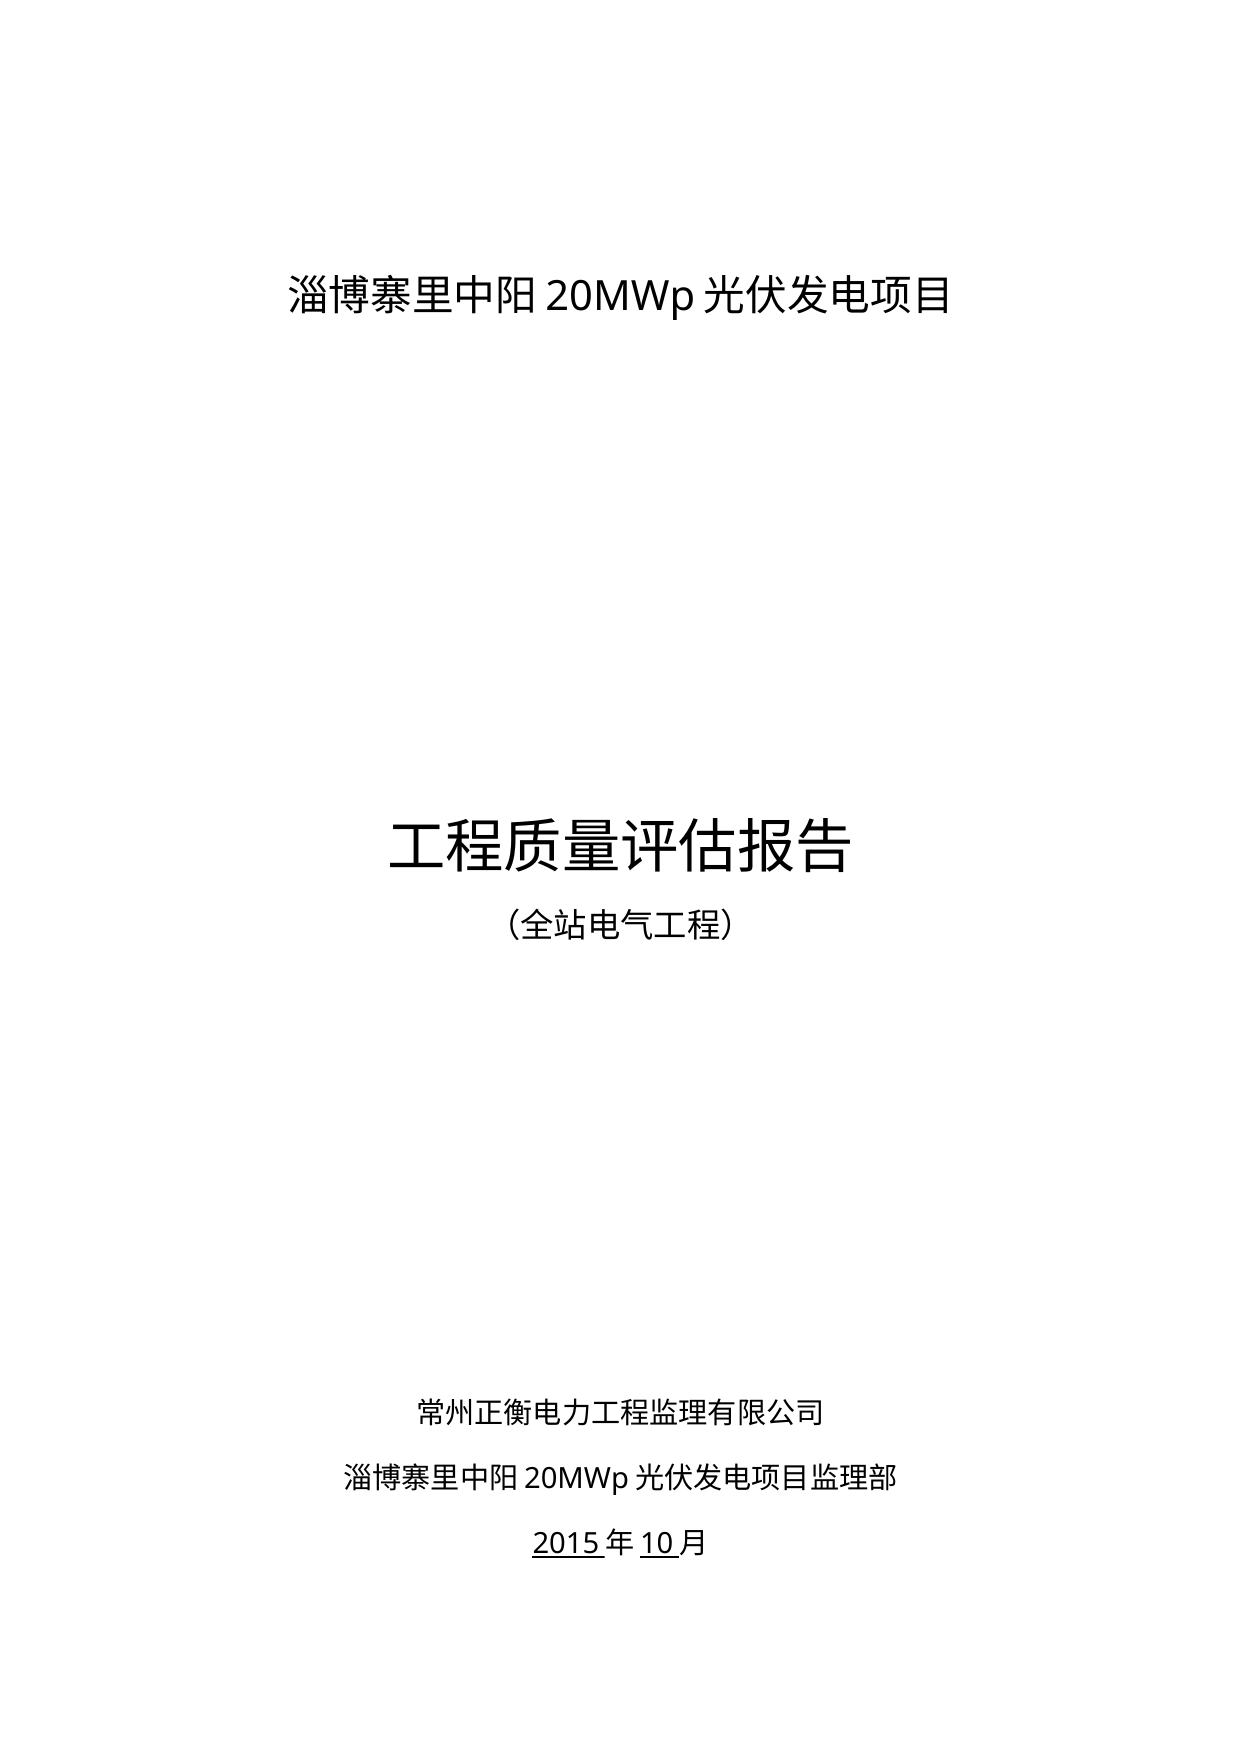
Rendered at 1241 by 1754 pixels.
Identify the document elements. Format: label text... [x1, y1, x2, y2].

text 常州正衡电力工程监理有限公司 [187, 1378, 1053, 1443]
text 淄博寨里中阳20MWp光伏发电项目 [187, 259, 1053, 324]
text 淄博寨里中阳20MWp光伏发电项目监理部 [187, 1443, 1053, 1508]
text 2015年10月 [187, 1508, 1053, 1573]
text 工程质量评估报告 [187, 793, 1053, 891]
text （全站电气工程） [187, 891, 1053, 956]
